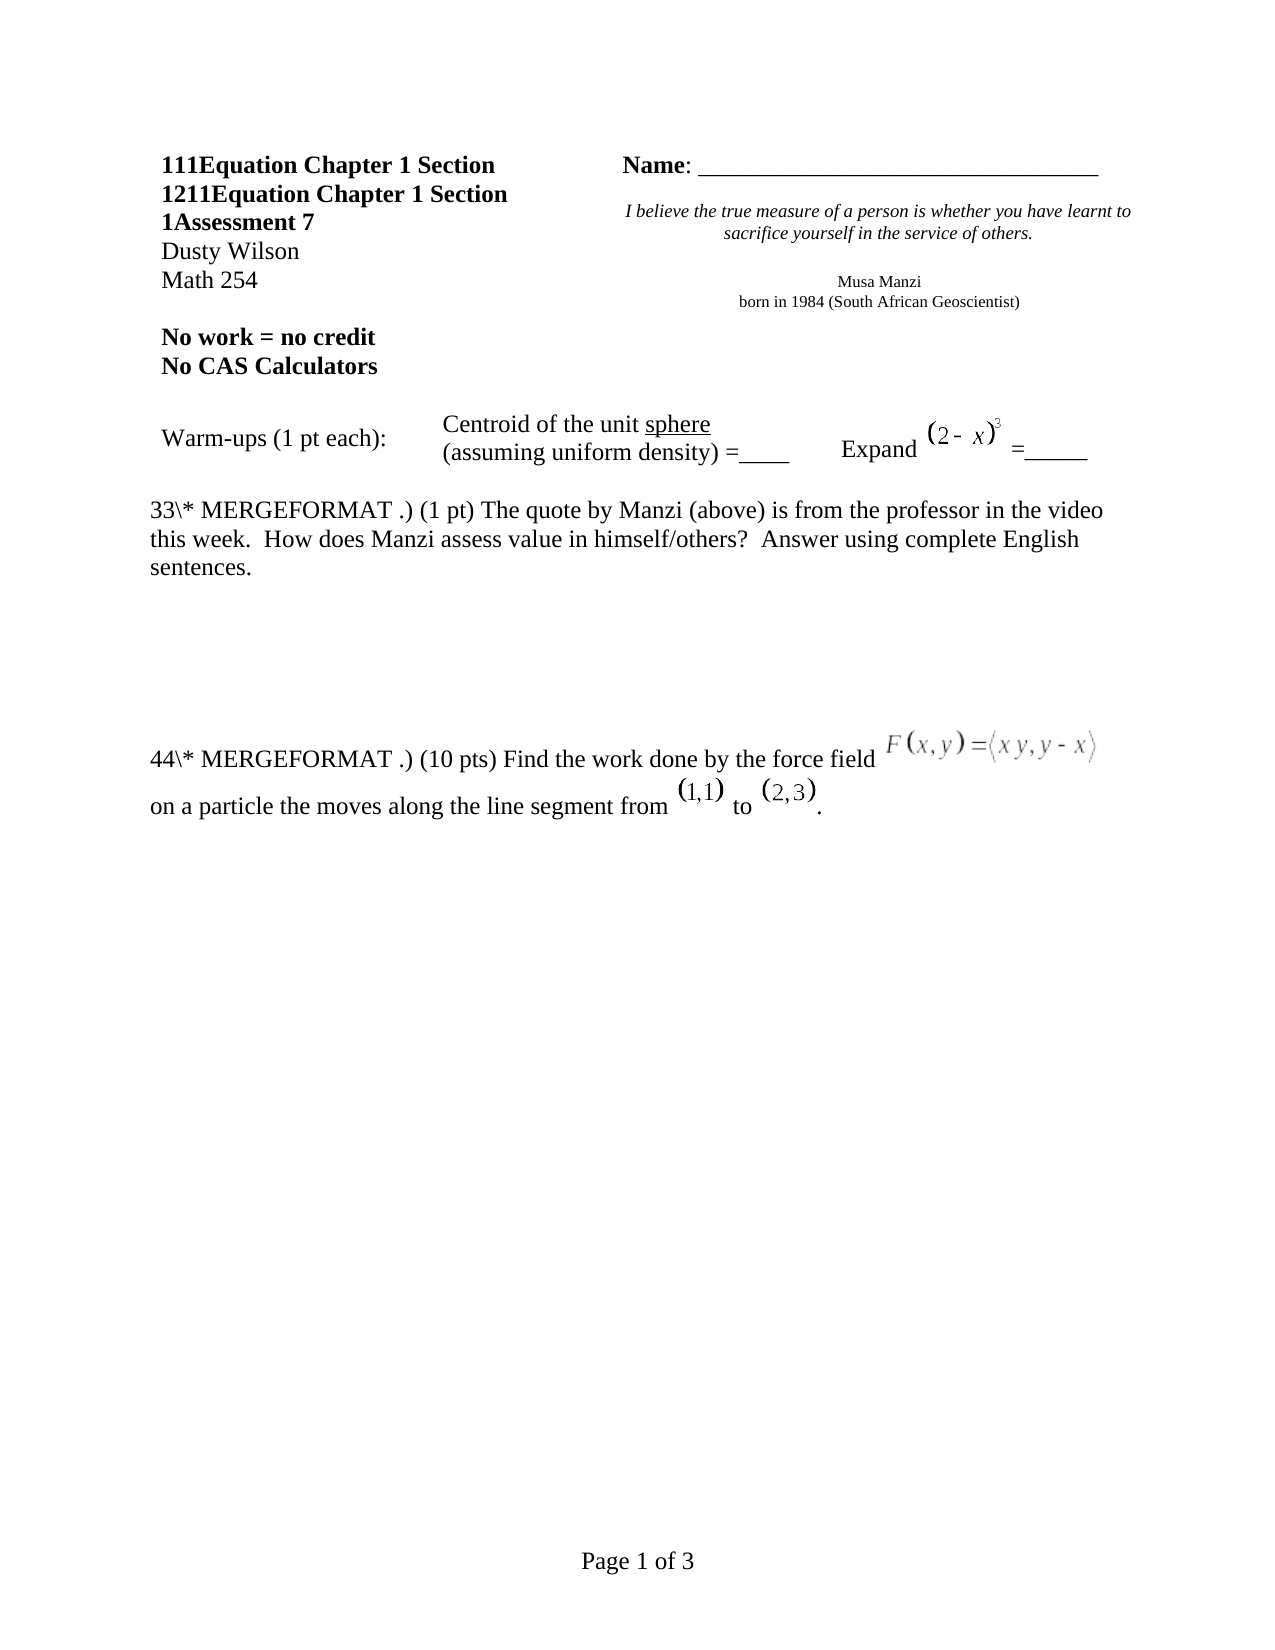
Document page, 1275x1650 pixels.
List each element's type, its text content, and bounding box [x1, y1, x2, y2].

table_header Centroid of the unit sphere (assuming uniform density) =____ [431, 409, 806, 466]
table_header Assessment 7 Dusty Wilson Math 254 No work = no credit No CAS Calculators [150, 150, 611, 380]
table_header Expand =_____ [806, 409, 1116, 466]
table_header Warm-ups (1 pt each): [150, 409, 431, 466]
text (1 pt) The quote by Manzi (above) is from the professor in the video this week. How does Manzi assess value in himself/others? Answer using complete English sentences. [150, 495, 1125, 581]
table_header Name: ________________________________ I believe the true measure of a person is whether you have learnt to sacrifice yourself in the service of others. Musa Manzi born in 1984 (South African Geoscientist) [611, 150, 1147, 380]
text (10 pts) Find the work done by the force field on a particle the moves along the line segment from to . [150, 725, 1125, 820]
